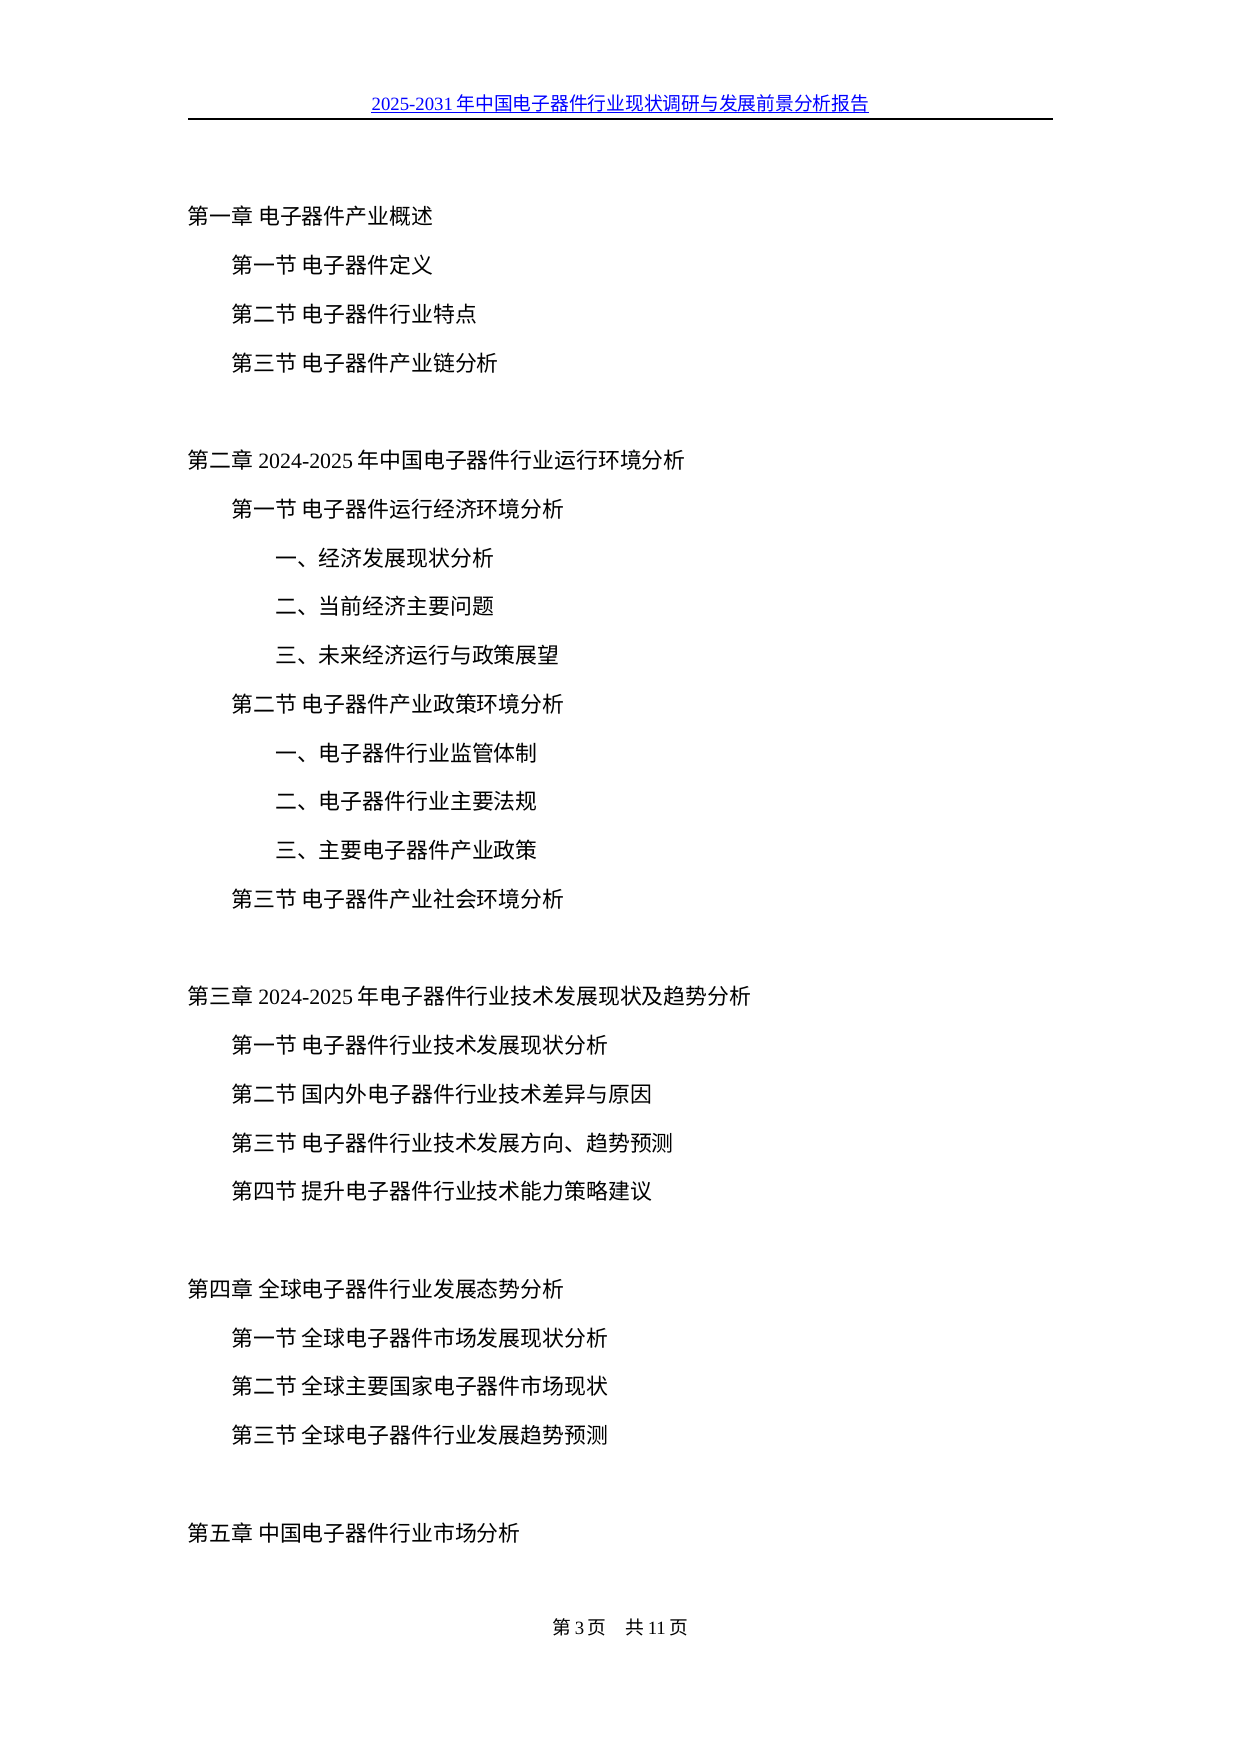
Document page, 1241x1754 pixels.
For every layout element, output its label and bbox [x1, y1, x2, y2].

text [187, 150, 1053, 1548]
